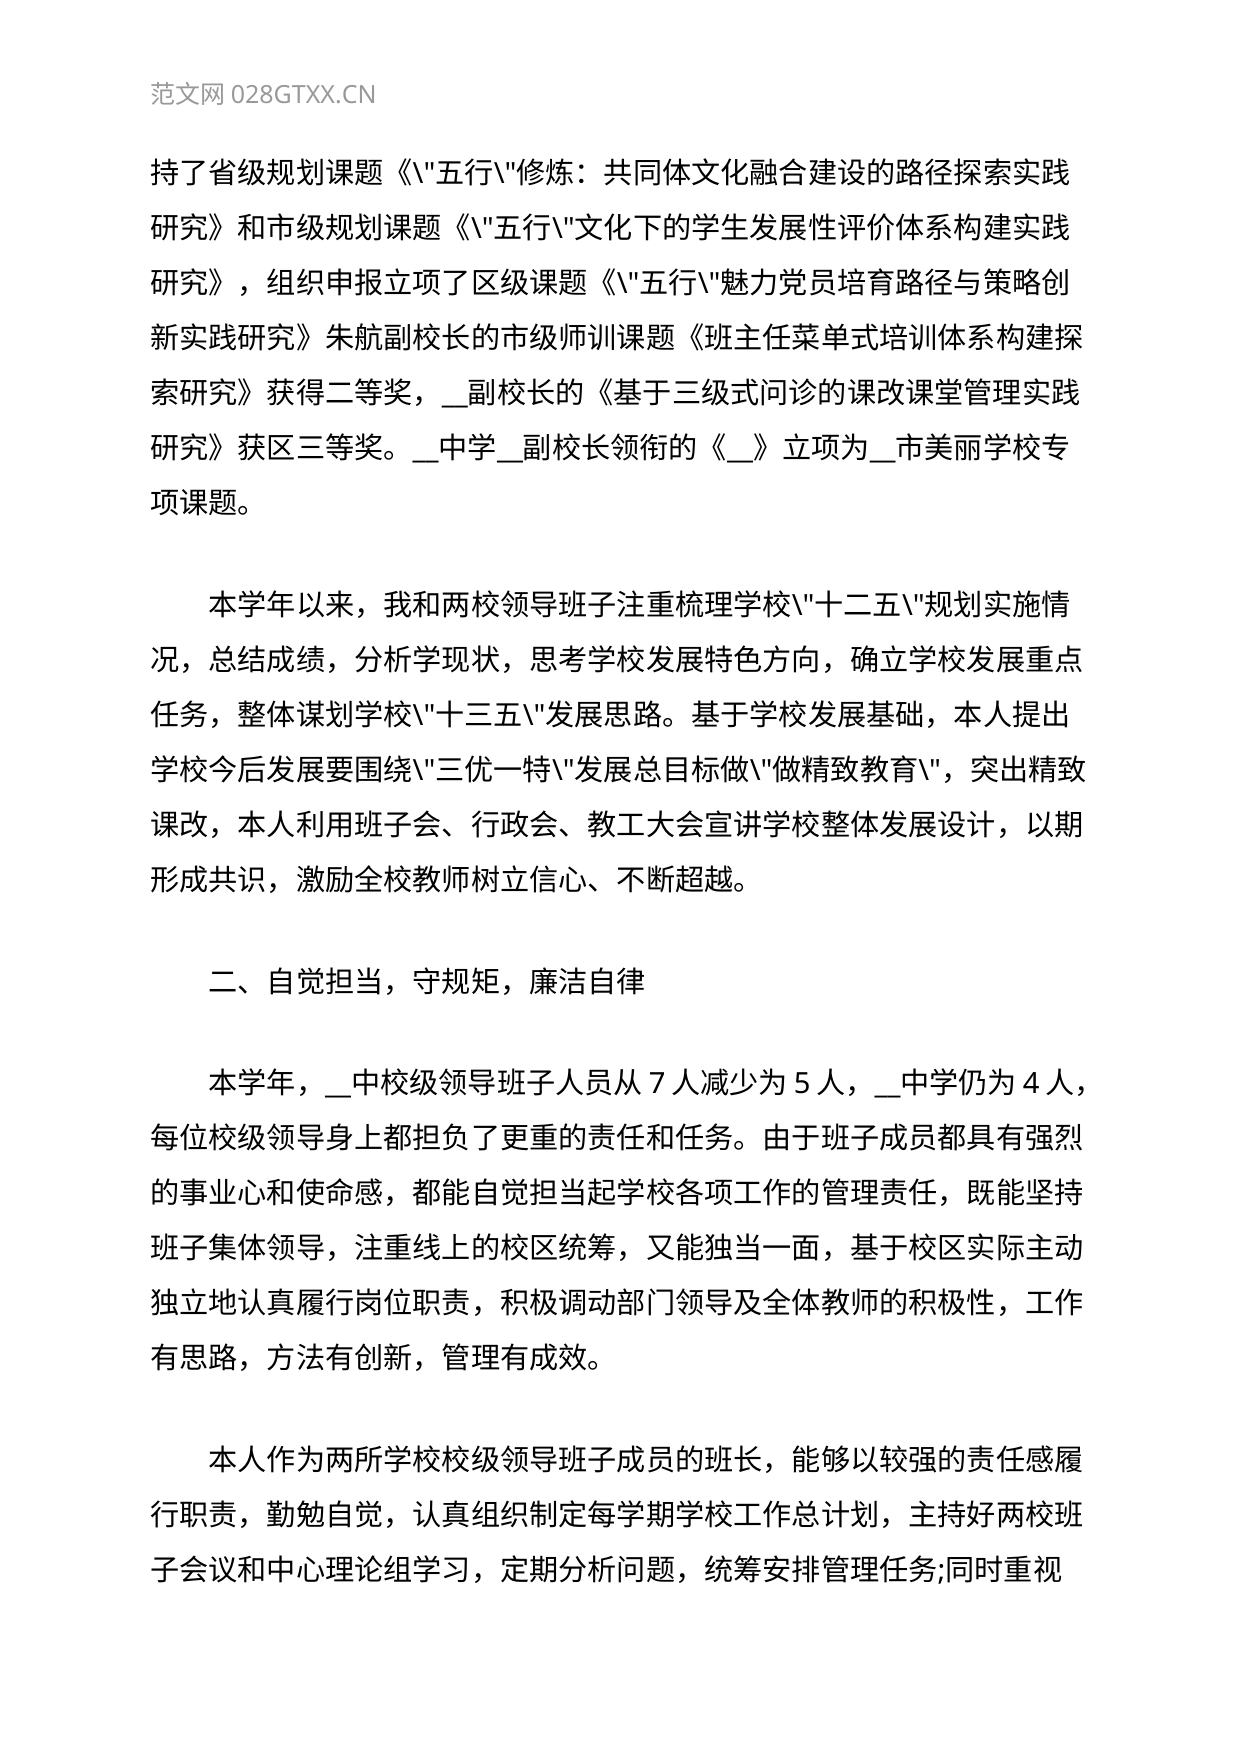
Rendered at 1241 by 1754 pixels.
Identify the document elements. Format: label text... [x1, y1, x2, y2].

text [150, 150, 1090, 522]
text 本学年以来，我和两校领导班子注重梳理学校\"十二五\"规划实施情况，总结成绩，分析学现状，思考学校发展特色方向，确立学校发展重点任务，整体谋划学校\"十三五\"发展思路。基于学校发展基础，本人提出学校今后发展要围绕\"三优一特\"发展总目标做\"做精致教育\"，突出精致课改，本人利用班子会、行政会、教工大会宣讲学校整体发展设计，以期形成共识，激励全校教师树立信心、不断超越。 [150, 582, 1090, 899]
text 二、自觉担当，守规矩，廉洁自律 [150, 958, 1090, 1001]
text 本学年，__中校级领导班子人员从7人减少为5人，__中学仍为4人，每位校级领导身上都担负了更重的责任和任务。由于班子成员都具有强烈的事业心和使命感，都能自觉担当起学校各项工作的管理责任，既能坚持班子集体领导，注重线上的校区统筹，又能独当一面，基于校区实际主动独立地认真履行岗位职责，积极调动部门领导及全体教师的积极性，工作有思路，方法有创新，管理有成效。 [150, 1060, 1090, 1377]
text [150, 1436, 1090, 1588]
